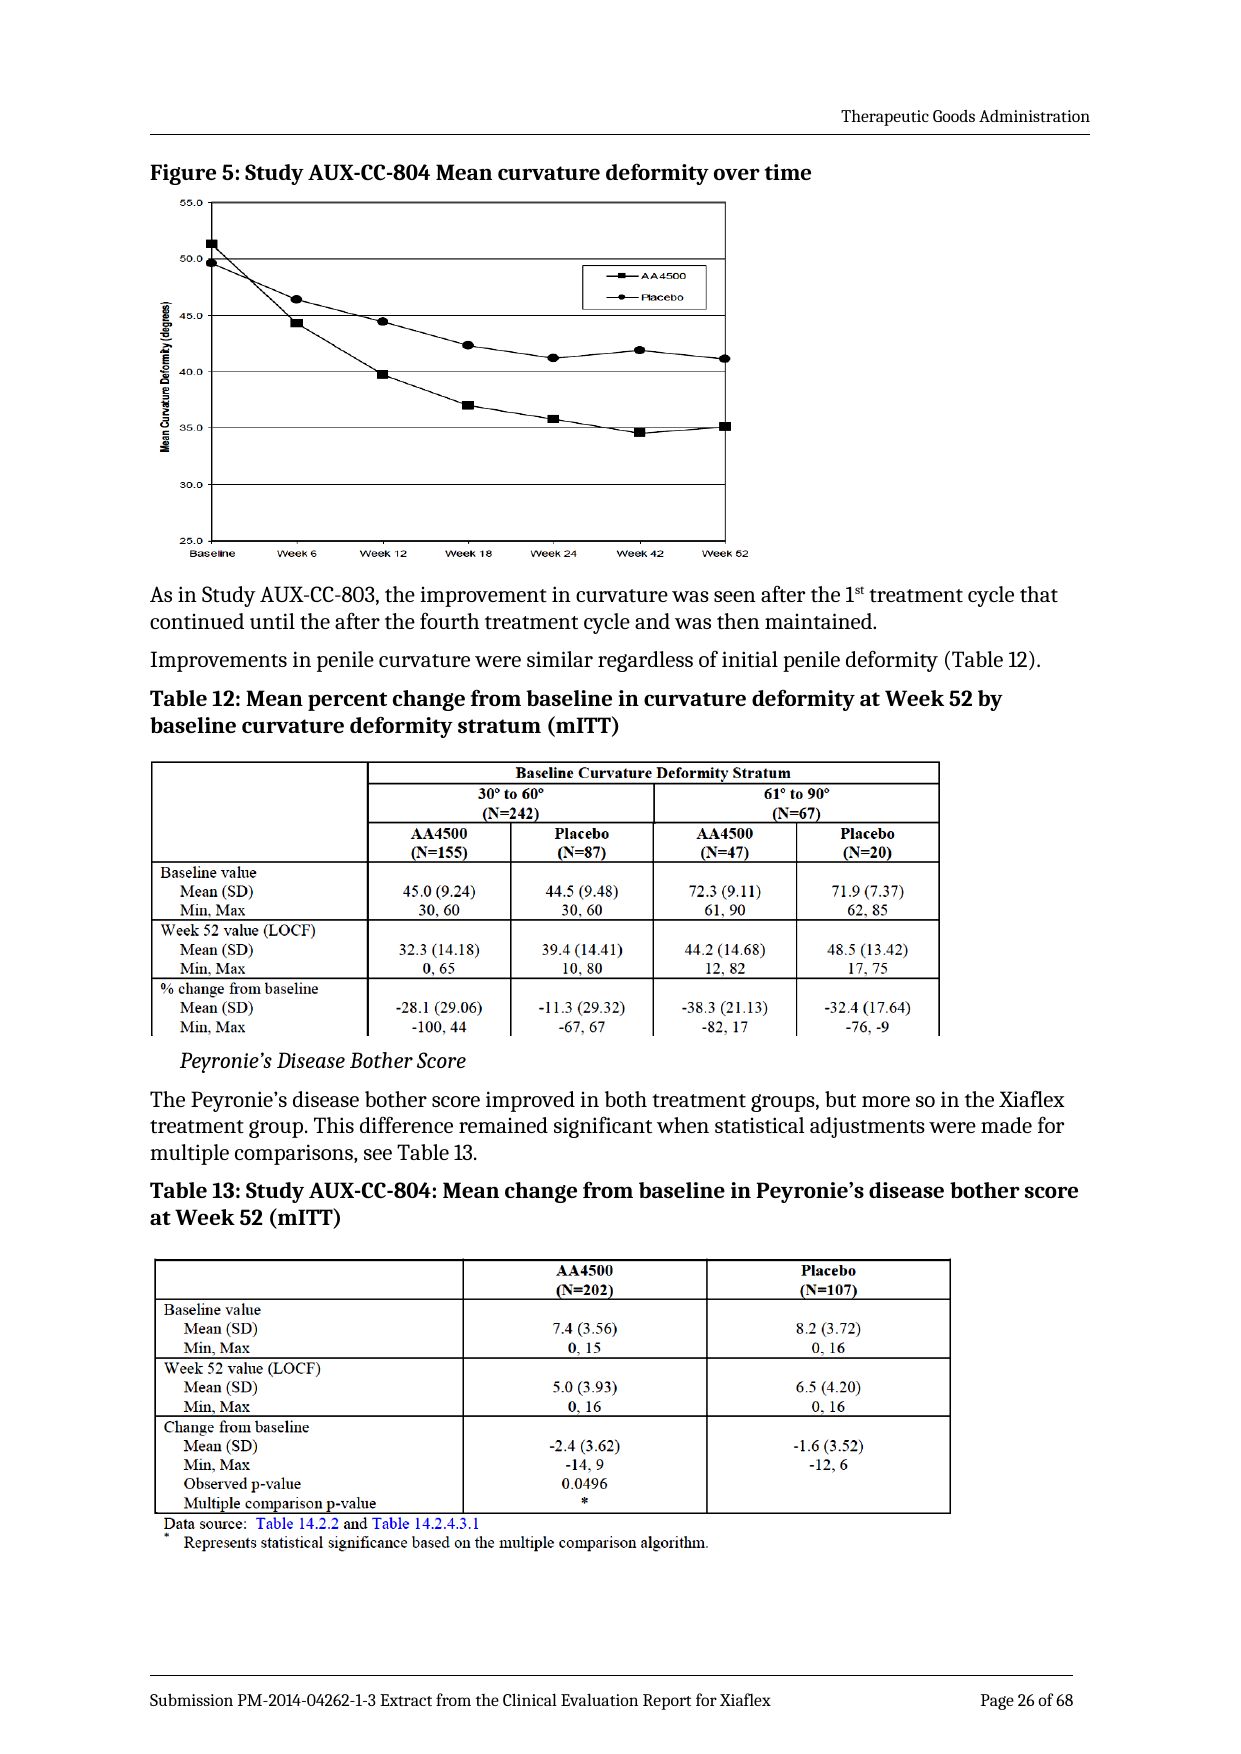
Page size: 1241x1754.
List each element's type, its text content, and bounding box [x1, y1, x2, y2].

text As in Study AUX-CC-803, the improvement in curvature was seen after the 1st treatment cycle that continued until the after the fourth treatment cycle and was then maintained. [150, 582, 1090, 635]
title Table 12: Mean percent change from baseline in curvature deformity at Week 52 by baseline curvature deformity stratum (mITT) [150, 686, 1090, 739]
text Improvements in penile curvature were similar regardless of initial penile deformity (Table 12). [150, 647, 1090, 674]
subtitle Peyronie’s Disease Bother Score [179, 1048, 1090, 1074]
title Figure 5: Study AUX-CC-804 Mean curvature deformity over time [150, 160, 1090, 186]
text The Peyronie’s disease bother score improved in both treatment groups, but more so in the Xiaflex treatment group. This difference remained significant when statistical adjustments were made for multiple comparisons, see Table 13. [150, 1087, 1090, 1166]
title Table 13: Study AUX-CC-804: Mean change from baseline in Peyronie’s disease bother score at Week 52 (mITT) [150, 1178, 1090, 1231]
